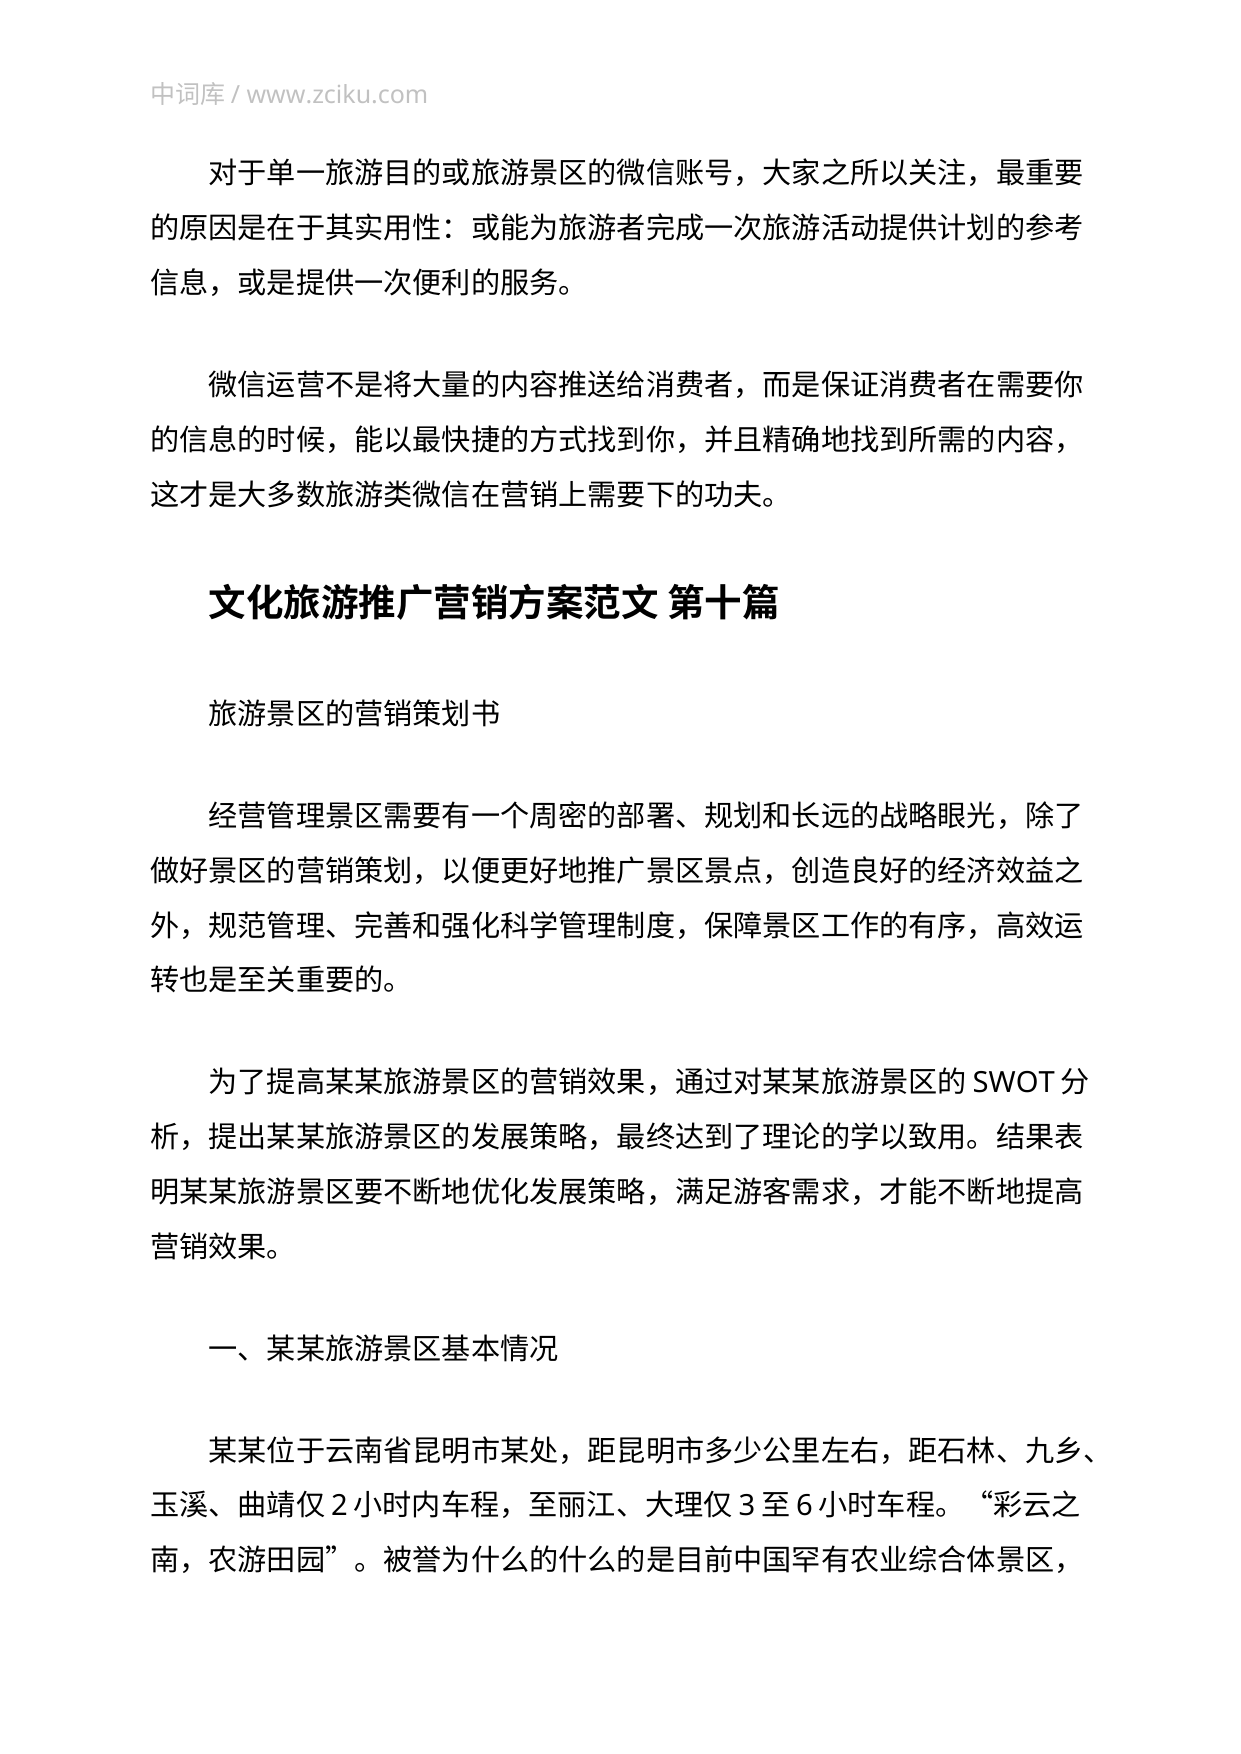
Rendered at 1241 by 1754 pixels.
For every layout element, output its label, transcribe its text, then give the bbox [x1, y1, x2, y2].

text 经营管理景区需要有一个周密的部署、规划和长远的战略眼光，除了做好景区的营销策划，以便更好地推广景区景点，创造良好的经济效益之外，规范管理、完善和强化科学管理制度，保障景区工作的有序，高效运转也是至关重要的。 [150, 792, 1090, 999]
text 对于单一旅游目的或旅游景区的微信账号，大家之所以关注，最重要的原因是在于其实用性：或能为旅游者完成一次旅游活动提供计划的参考信息，或是提供一次便利的服务。 [150, 150, 1090, 302]
text 为了提高某某旅游景区的营销效果，通过对某某旅游景区的SWOT分析，提出某某旅游景区的发展策略，最终达到了理论的学以致用。结果表明某某旅游景区要不断地优化发展策略，满足游客需求，才能不断地提高营销效果。 [150, 1059, 1090, 1266]
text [150, 1427, 1090, 1579]
text 微信运营不是将大量的内容推送给消费者，而是保证消费者在需要你的信息的时候，能以最快捷的方式找到你，并且精确地找到所需的内容，这才是大多数旅游类微信在营销上需要下的功夫。 [150, 362, 1090, 514]
text 旅游景区的营销策划书 [150, 691, 1090, 733]
text 文化旅游推广营销方案范文 第十篇 [150, 573, 1090, 627]
text 一、某某旅游景区基本情况 [150, 1325, 1090, 1368]
